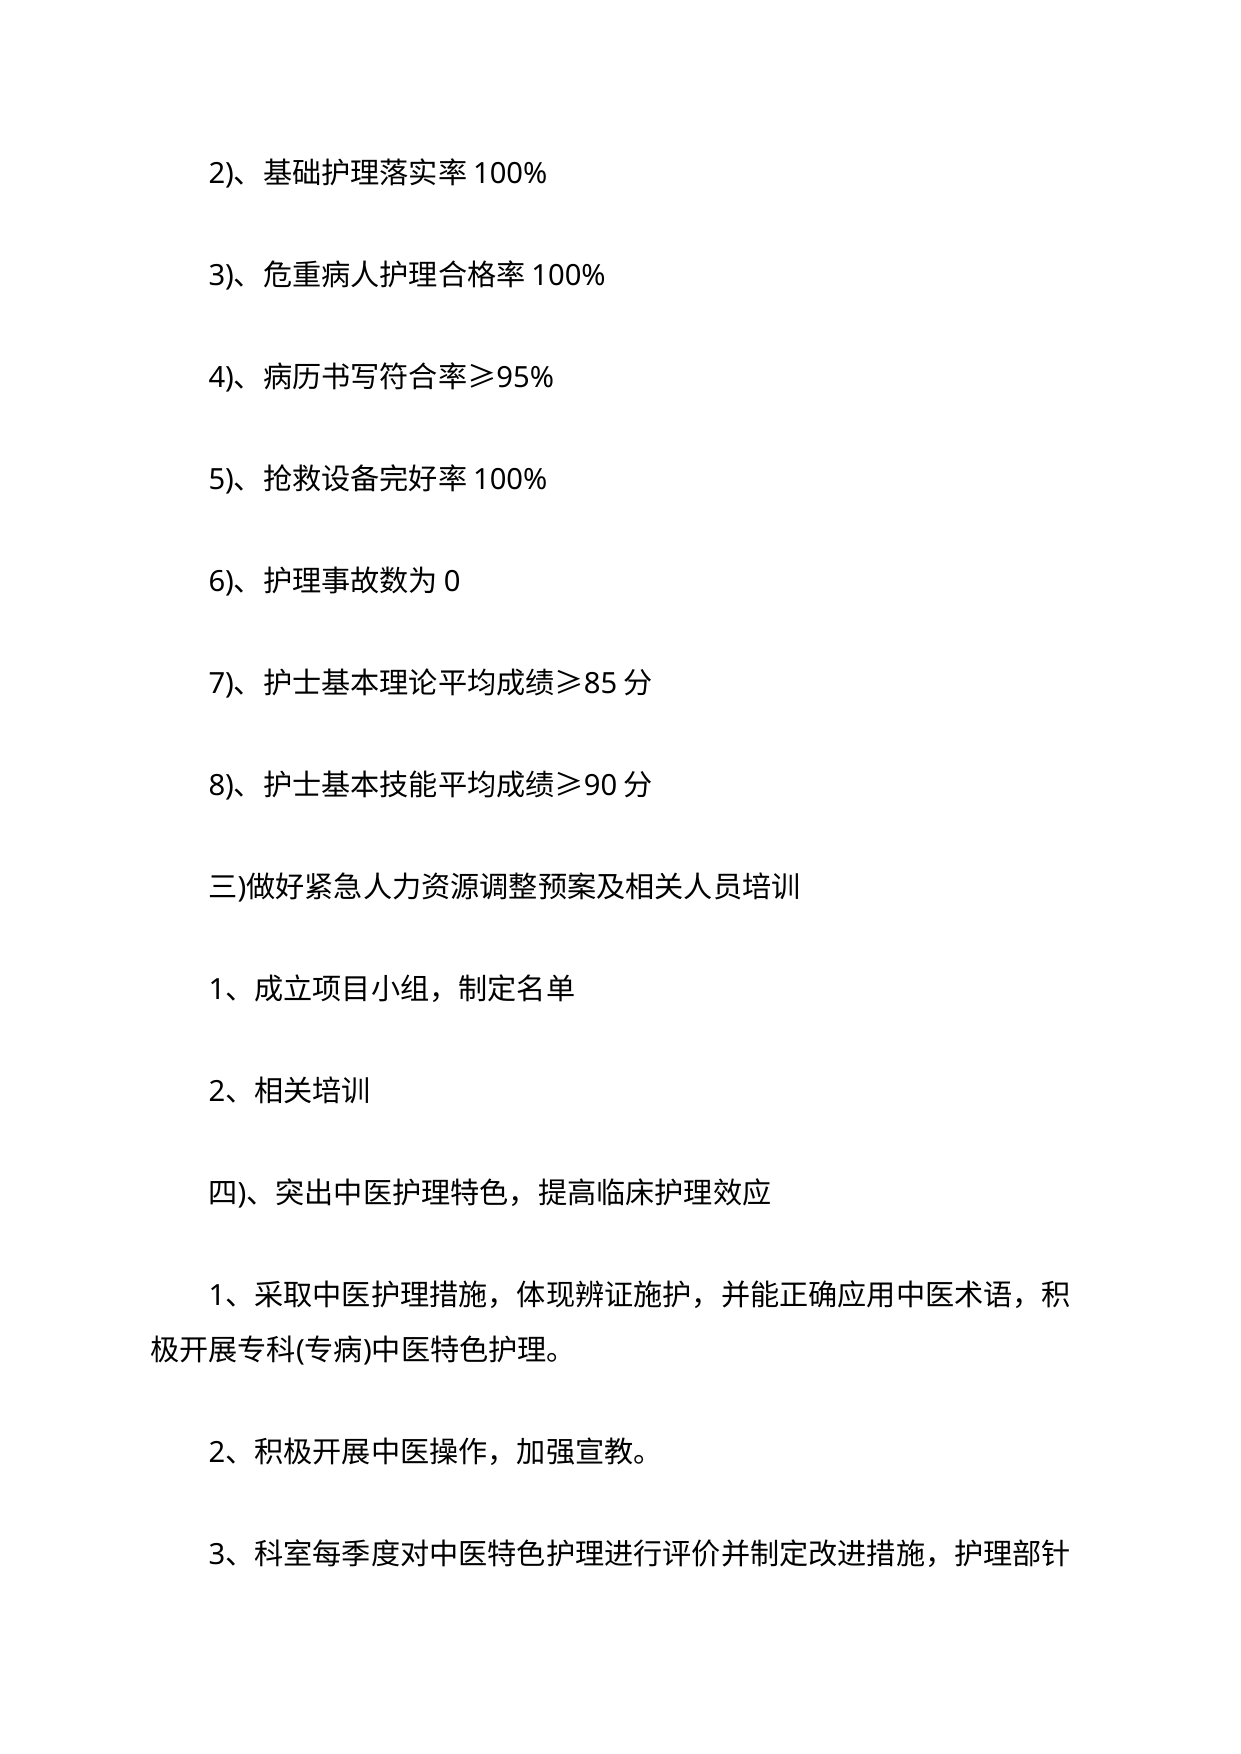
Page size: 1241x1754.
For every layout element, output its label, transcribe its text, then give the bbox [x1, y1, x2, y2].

text 2)、基础护理落实率100% [150, 150, 1090, 192]
text 2、积极开展中医操作，加强宣教。 [150, 1429, 1090, 1471]
text 6)、护理事故数为0 [150, 558, 1090, 600]
text 四)、突出中医护理特色，提高临床护理效应 [150, 1170, 1090, 1212]
text 1、采取中医护理措施，体现辨证施护，并能正确应用中医术语，积极开展专科(专病)中医特色护理。 [150, 1272, 1090, 1369]
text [150, 1531, 1090, 1573]
text 5)、抢救设备完好率100% [150, 456, 1090, 498]
text 8)、护士基本技能平均成绩≥90分 [150, 762, 1090, 804]
text 三)做好紧急人力资源调整预案及相关人员培训 [150, 864, 1090, 906]
text 1、成立项目小组，制定名单 [150, 966, 1090, 1008]
text 3)、危重病人护理合格率100% [150, 252, 1090, 294]
text 7)、护士基本理论平均成绩≥85分 [150, 660, 1090, 702]
text 2、相关培训 [150, 1068, 1090, 1110]
text 4)、病历书写符合率≥95% [150, 354, 1090, 396]
